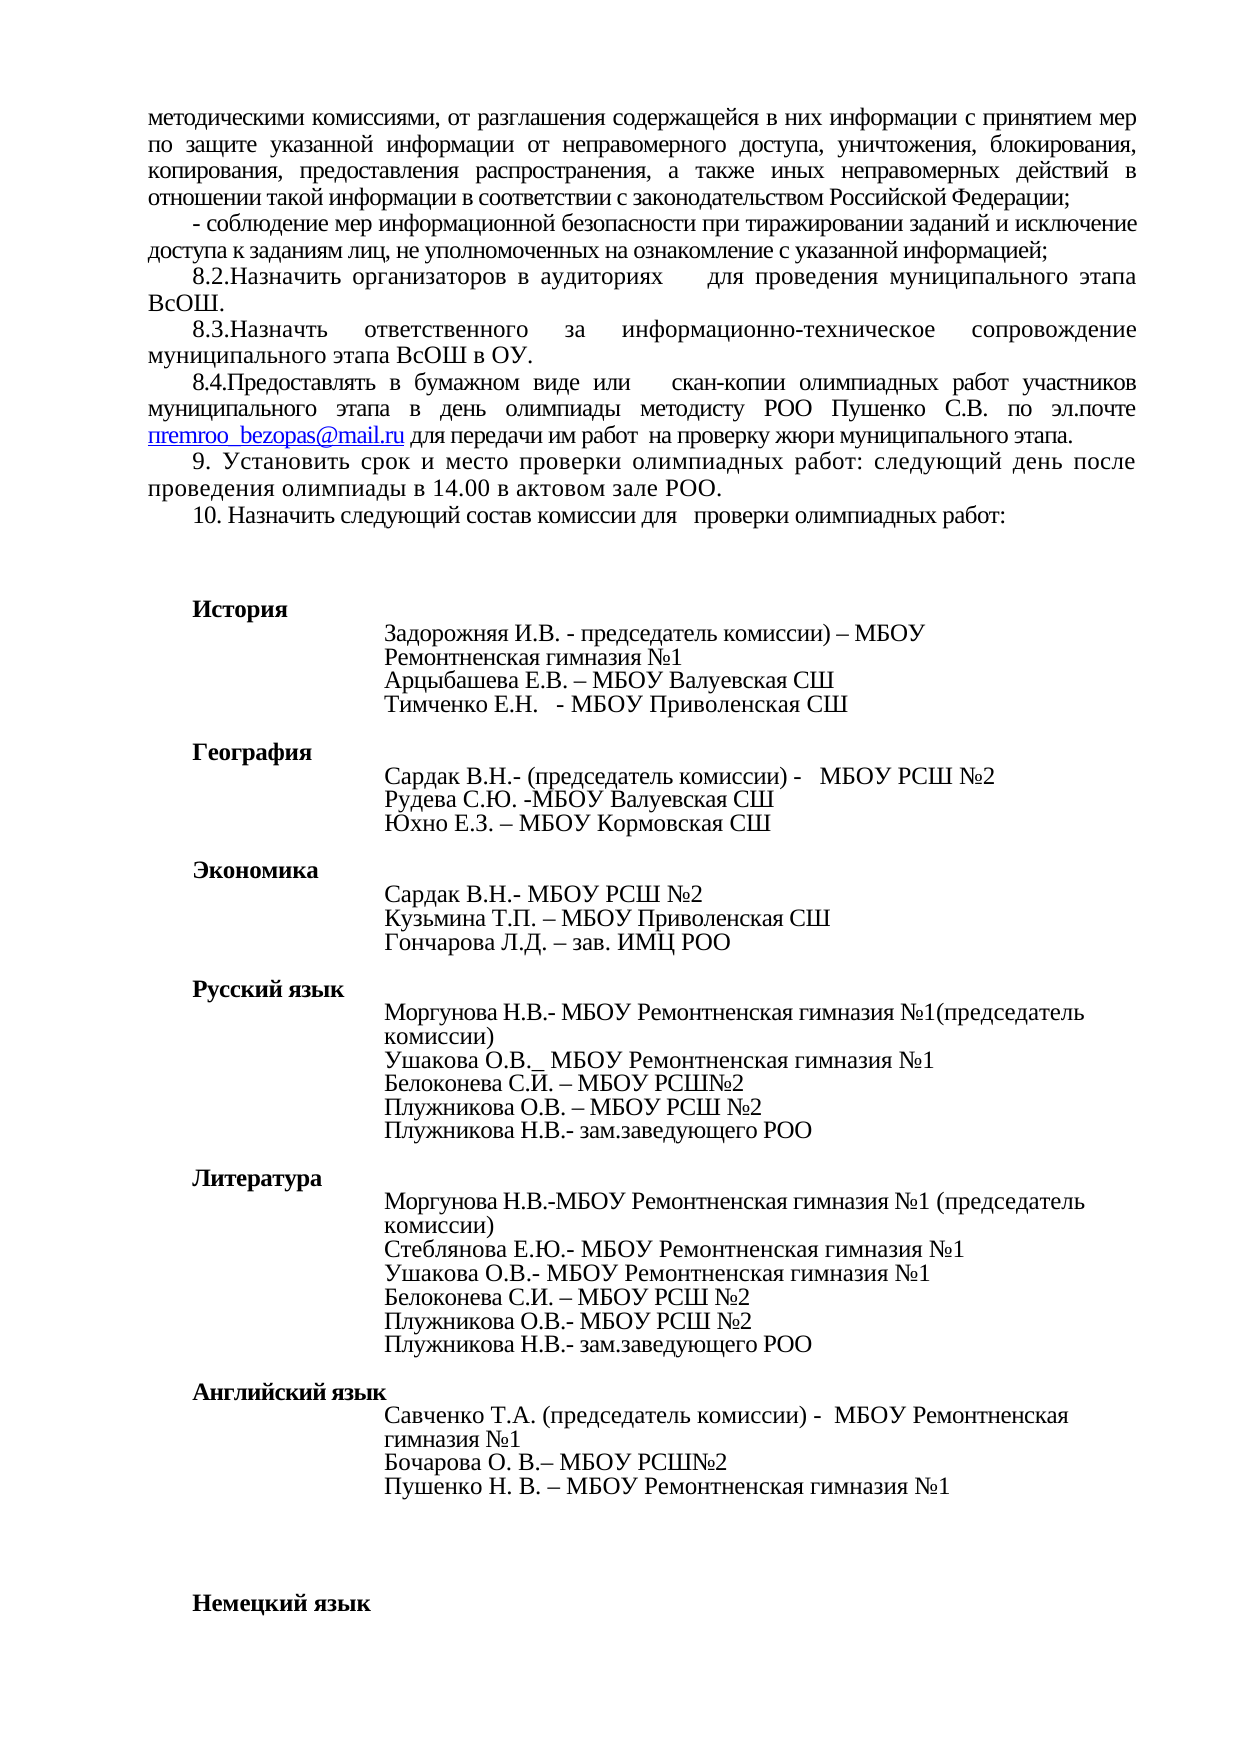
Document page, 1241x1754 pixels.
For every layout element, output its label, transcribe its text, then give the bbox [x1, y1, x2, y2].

text Тимченко Е.Н. - МБОУ Приволенская СШ [384, 693, 1138, 717]
text Ушакова О.В._ МБОУ Ремонтненская гимназия №1 [384, 1049, 1104, 1073]
text Немецкий язык [148, 1593, 1090, 1617]
text Экономика [148, 860, 1138, 884]
text 9. Установить срок и место проверки олимпиадных работ: следующий день после проведения олимпиады в 14.00 в актовом зале РОО. [148, 449, 1138, 502]
text Моргунова Н.В.- МБОУ Ремонтненская гимназия №1(председатель комиссии) [384, 1002, 1138, 1049]
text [148, 105, 1138, 211]
text Гончарова Л.Д. – зав. ИМЦ РОО [340, 931, 1104, 955]
text Плужникова Н.В.- зам.заведующего РОО [384, 1334, 1138, 1358]
text Английский язык [148, 1381, 1090, 1405]
text Рудева С.Ю. -МБОУ Валуевская СШ [340, 789, 1138, 813]
text 8.4.Предоставлять в бумажном виде или скан-копии олимпиадных работ участников муниципального этапа в день олимпиады методисту РОО Пушенко С.В. по эл.почте пremroo_bezopas@mail.ru для передачи им работ на проверку жюри муниципального этапа. [148, 369, 1138, 449]
text Кузьмина Т.П. – МБОУ Приволенская СШ [340, 907, 1138, 931]
text Бочарова О. В.– МБОУ РСШ№2 [384, 1452, 1138, 1475]
text Юхно Е.З. – МБОУ Кормовская СШ [340, 813, 1104, 837]
text - соблюдение мер информационной безопасности при тиражировании заданий и исключение доступа к заданиям лиц, не уполномоченных на ознакомление с указанной информацией; [148, 211, 1138, 263]
text 8.2.Назначить организаторов в аудиториях для проведения муниципального этапа ВсОШ. [148, 263, 1138, 316]
text Белоконева С.И. – МБОУ РСШ №2 [384, 1287, 1138, 1310]
text Сардак В.Н.- (председатель комиссии) - МБОУ РСШ №2 [340, 766, 1104, 789]
text Моргунова Н.В.-МБОУ Ремонтненская гимназия №1 (председатель комиссии) [384, 1191, 1138, 1238]
text Плужникова О.В.- МБОУ РСШ №2 [384, 1311, 1138, 1334]
text Русский язык [148, 978, 1138, 1002]
text Ушакова О.В.- МБОУ Ремонтненская гимназия №1 [384, 1262, 1138, 1286]
text Арцыбашева Е.В. – МБОУ Валуевская СШ [384, 670, 1138, 693]
text Стеблянова Е.Ю.- МБОУ Ремонтненская гимназия №1 [384, 1238, 1138, 1262]
text Пушенко Н. В. – МБОУ Ремонтненская гимназия №1 [384, 1475, 1138, 1499]
text Задорожняя И.В. - председатель комиссии) – МБОУ Ремонтненская гимназия №1 [384, 623, 1075, 670]
text Белоконева С.И. – МБОУ РСШ№2 [384, 1073, 1090, 1097]
text Сардак В.Н.- МБОУ РСШ №2 [340, 884, 1138, 907]
text Литература [148, 1167, 1138, 1191]
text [384, 1405, 1138, 1452]
text География [148, 741, 1104, 765]
text 10. Назначить следующий состав комиссии для проверки олимпиадных работ: [148, 502, 1138, 528]
text Плужникова Н.В.- зам.заведующего РОО [384, 1120, 1090, 1144]
text 8.3.Назначть ответственного за информационно-техническое сопровождение муниципального этапа ВсОШ в ОУ. [148, 316, 1138, 369]
text История [148, 599, 1075, 623]
text Плужникова О.В. – МБОУ РСШ №2 [384, 1097, 1090, 1120]
